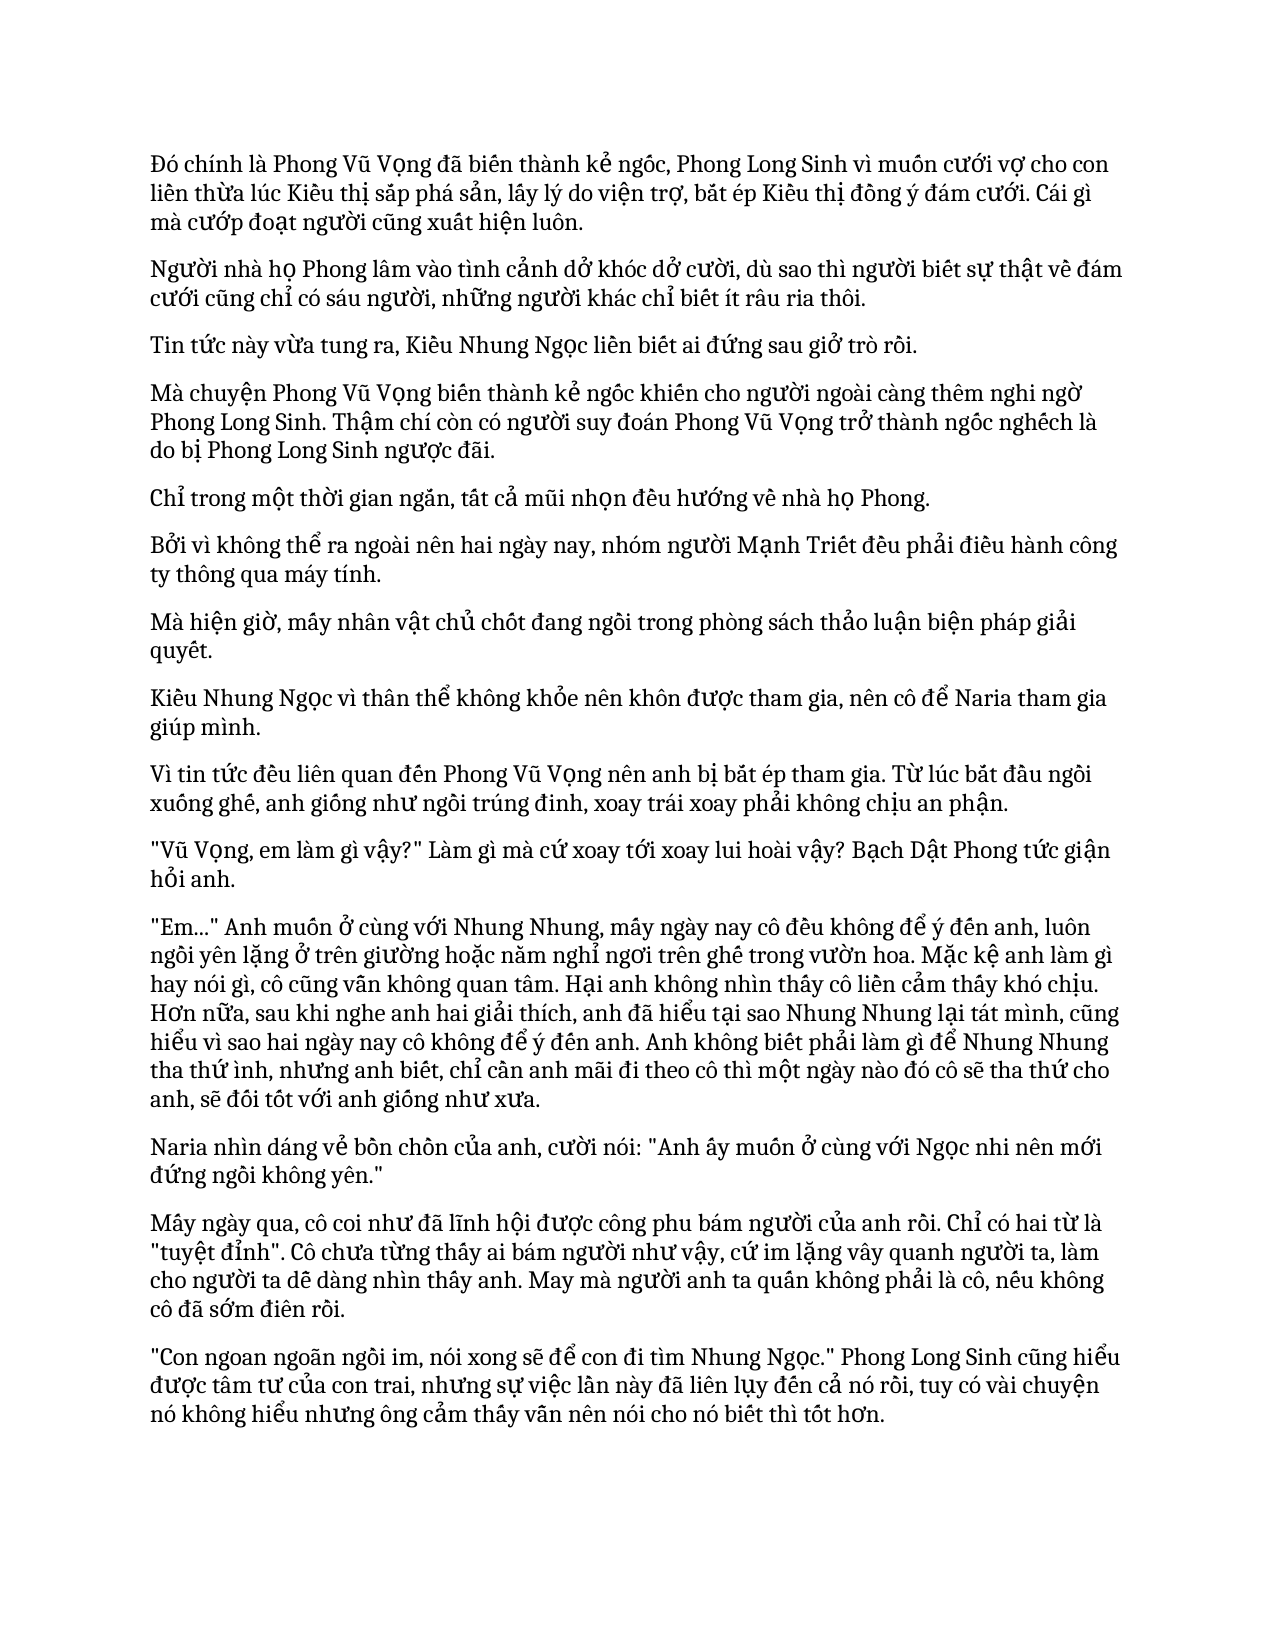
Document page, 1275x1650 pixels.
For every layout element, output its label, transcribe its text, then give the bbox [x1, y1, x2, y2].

text "Vũ Vọng, em làm gì vậy?" Làm gì mà cứ xoay tới xoay lui hoài vậy? Bạch Dật Phong tức giận hỏi anh. [150, 836, 1125, 894]
text Vì tin tức đều liên quan đến Phong Vũ Vọng nên anh bị bắt ép tham gia. Từ lúc bắt đầu ngồi xuống ghế, anh giống như ngồi trúng đinh, xoay trái xoay phải không chịu an phận. [150, 760, 1125, 817]
text Mấy ngày qua, cô coi như đã lĩnh hội được công phu bám người của anh rồi. Chỉ có hai từ là "tuyệt đỉnh". Cô chưa từng thấy ai bám người như vậy, cứ im lặng vây quanh người ta, làm cho người ta dễ dàng nhìn thấy anh. May mà người anh ta quấn không phải là cô, nếu không cô đã sớm điên rồi. [150, 1209, 1125, 1324]
text "Em..." Anh muốn ở cùng với Nhung Nhung, mấy ngày nay cô đều không để ý đến anh, luôn ngồi yên lặng ở trên giường hoặc nằm nghỉ ngơi trên ghế trong vườn hoa. Mặc kệ anh làm gì hay nói gì, cô cũng vẫn không quan tâm. Hại anh không nhìn thấy cô liền cảm thấy khó chịu. Hơn nữa, sau khi nghe anh hai giải thích, anh đã hiểu tại sao Nhung Nhung lại tát mình, cũng hiểu vì sao hai ngày nay cô không để ý đến anh. Anh không biết phải làm gì để Nhung Nhung tha thứ ình, nhưng anh biết, chỉ cần anh mãi đi theo cô thì một ngày nào đó cô sẽ tha thứ cho anh, sẽ đối tốt với anh giống như xưa. [150, 912, 1125, 1114]
text Đó chính là Phong Vũ Vọng đã biến thành kẻ ngốc, Phong Long Sinh vì muốn cưới vợ cho con liền thừa lúc Kiều thị sắp phá sản, lấy lý do viện trợ, bắt ép Kiều thị đồng ý đám cưới. Cái gì mà cướp đoạt người cũng xuất hiện luôn. [150, 150, 1125, 236]
text Người nhà họ Phong lâm vào tình cảnh dở khóc dở cười, dù sao thì người biết sự thật về đám cưới cũng chỉ có sáu người, những người khác chỉ biết ít râu ria thôi. [150, 255, 1125, 312]
text Chỉ trong một thời gian ngắn, tất cả mũi nhọn đều hướng về nhà họ Phong. [150, 484, 1125, 512]
text Mà chuyện Phong Vũ Vọng biến thành kẻ ngốc khiến cho người ngoài càng thêm nghi ngờ Phong Long Sinh. Thậm chí còn có người suy đoán Phong Vũ Vọng trở thành ngốc nghếch là do bị Phong Long Sinh ngược đãi. [150, 379, 1125, 465]
text "Con ngoan ngoãn ngồi im, nói xong sẽ để con đi tìm Nhung Ngọc." Phong Long Sinh cũng hiểu được tâm tư của con trai, nhưng sự việc lần này đã liên lụy đến cả nó rồi, tuy có vài chuyện nó không hiểu nhưng ông cảm thấy vẫn nên nói cho nó biết thì tốt hơn. [150, 1342, 1125, 1429]
text Tin tức này vừa tung ra, Kiều Nhung Ngọc liền biết ai đứng sau giở trò rồi. [150, 331, 1125, 360]
text Naria nhìn dáng vẻ bồn chồn của anh, cười nói: "Anh ấy muốn ở cùng với Ngọc nhi nên mới đứng ngồi không yên." [150, 1132, 1125, 1190]
text Bởi vì không thể ra ngoài nên hai ngày nay, nhóm người Mạnh Triết đều phải điều hành công ty thông qua máy tính. [150, 531, 1125, 589]
text Mà hiện giờ, mấy nhân vật chủ chốt đang ngồi trong phòng sách thảo luận biện pháp giải quyết. [150, 607, 1125, 665]
text Kiều Nhung Ngọc vì thân thể không khỏe nên khôn được tham gia, nên cô để Naria tham gia giúp mình. [150, 684, 1125, 741]
